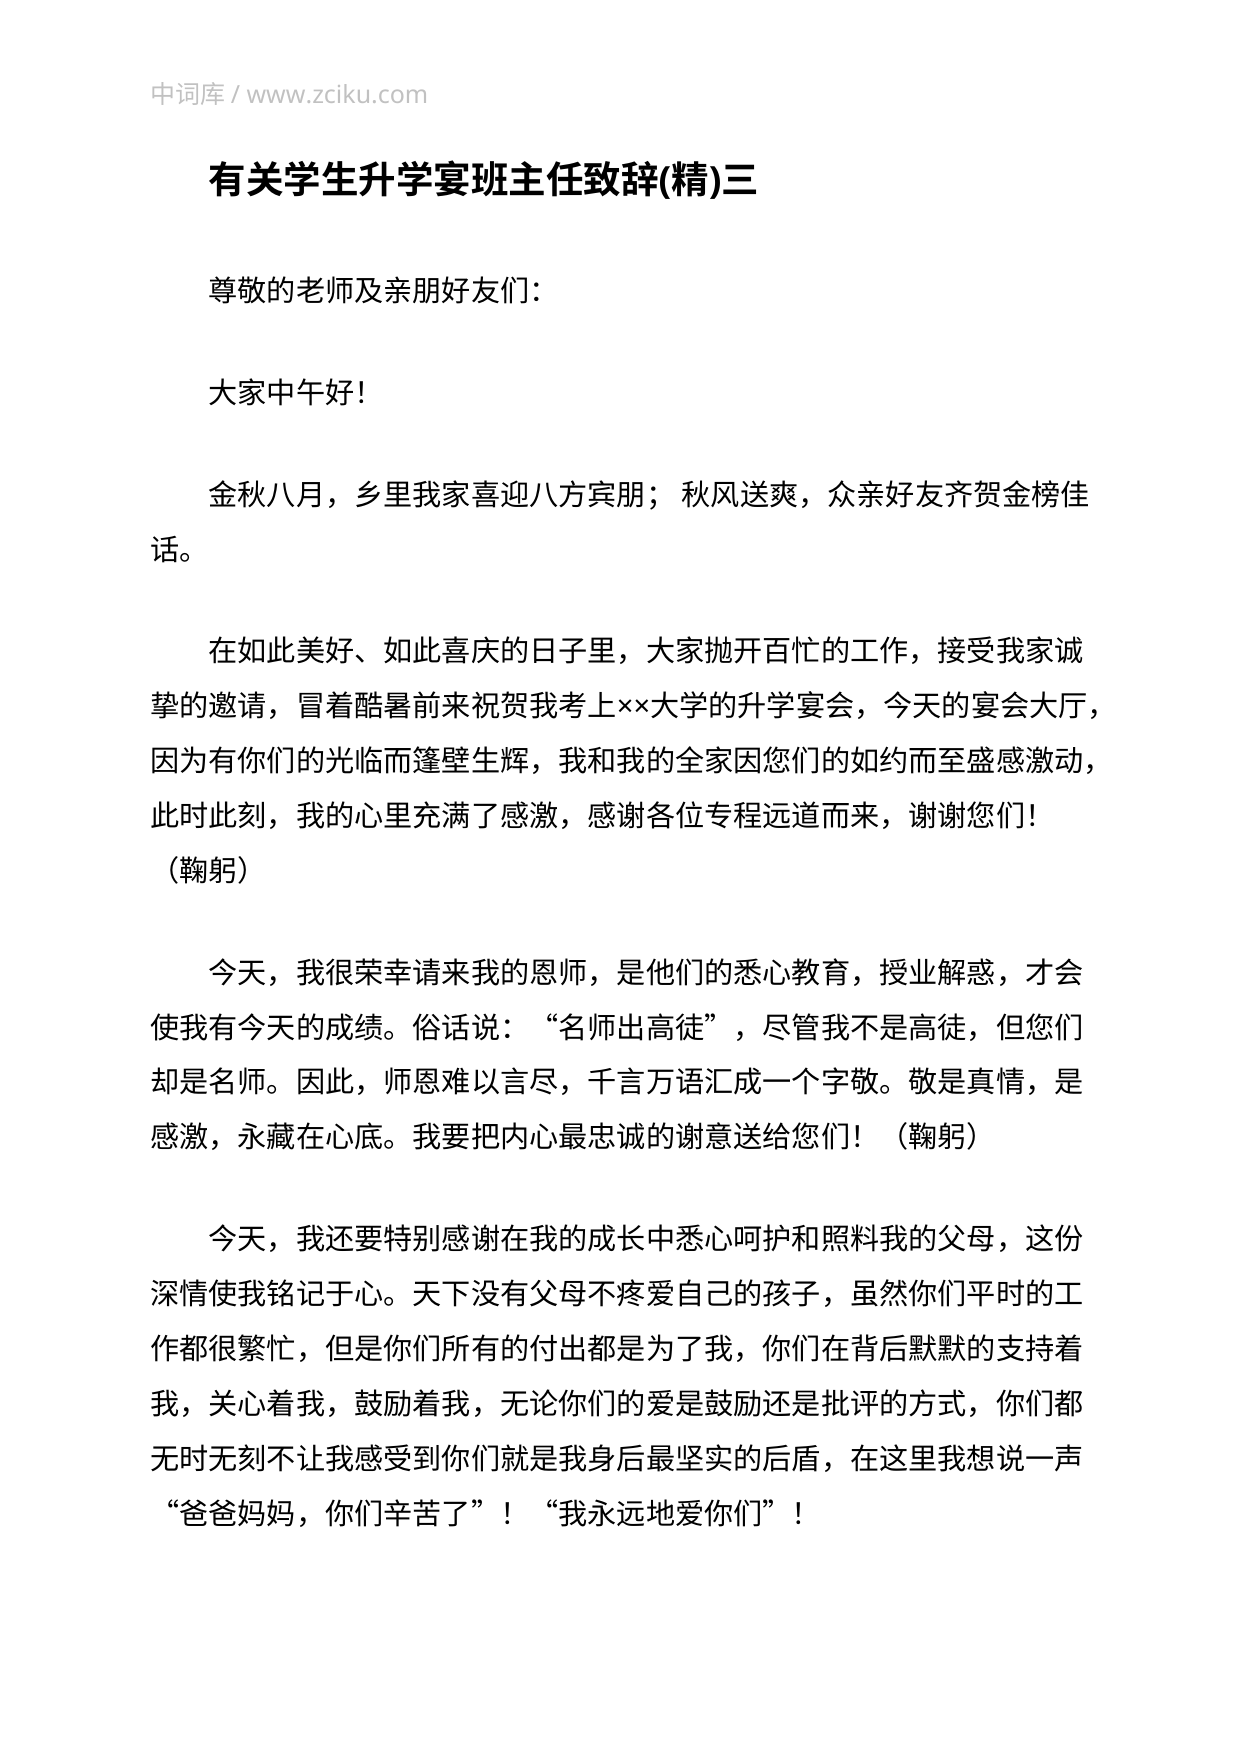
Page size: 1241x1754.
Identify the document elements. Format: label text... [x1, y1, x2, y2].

text 今天，我还要特别感谢在我的成长中悉心呵护和照料我的父母，这份深情使我铭记于心。天下没有父母不疼爱自己的孩子，虽然你们平时的工作都很繁忙，但是你们所有的付出都是为了我，你们在背后默默的支持着我，关心着我，鼓励着我，无论你们的爱是鼓励还是批评的方式，你们都无时无刻不让我感受到你们就是我身后最坚实的后盾，在这里我想说一声“爸爸妈妈，你们辛苦了”！“我永远地爱你们”！ [150, 1216, 1090, 1532]
text 今天，我很荣幸请来我的恩师，是他们的悉心教育，授业解惑，才会使我有今天的成绩。俗话说：“名师出高徒”，尽管我不是高徒，但您们却是名师。因此，师恩难以言尽，千言万语汇成一个字敬。敬是真情，是感激，永藏在心底。我要把内心最忠诚的谢意送给您们！（鞠躬） [150, 949, 1090, 1156]
text 金秋八月，乡里我家喜迎八方宾朋； 秋风送爽，众亲好友齐贺金榜佳话。 [150, 471, 1090, 568]
text 有关学生升学宴班主任致辞(精)三 [150, 150, 1090, 204]
text 尊敬的老师及亲朋好友们： [150, 268, 1090, 310]
text 在如此美好、如此喜庆的日子里，大家抛开百忙的工作，接受我家诚挚的邀请，冒着酷暑前来祝贺我考上××大学的升学宴会，今天的宴会大厅，因为有你们的光临而篷壁生辉，我和我的全家因您们的如约而至盛感激动，此时此刻，我的心里充满了感激，感谢各位专程远道而来，谢谢您们！（鞠躬） [150, 628, 1090, 890]
text 大家中午好！ [150, 369, 1090, 412]
